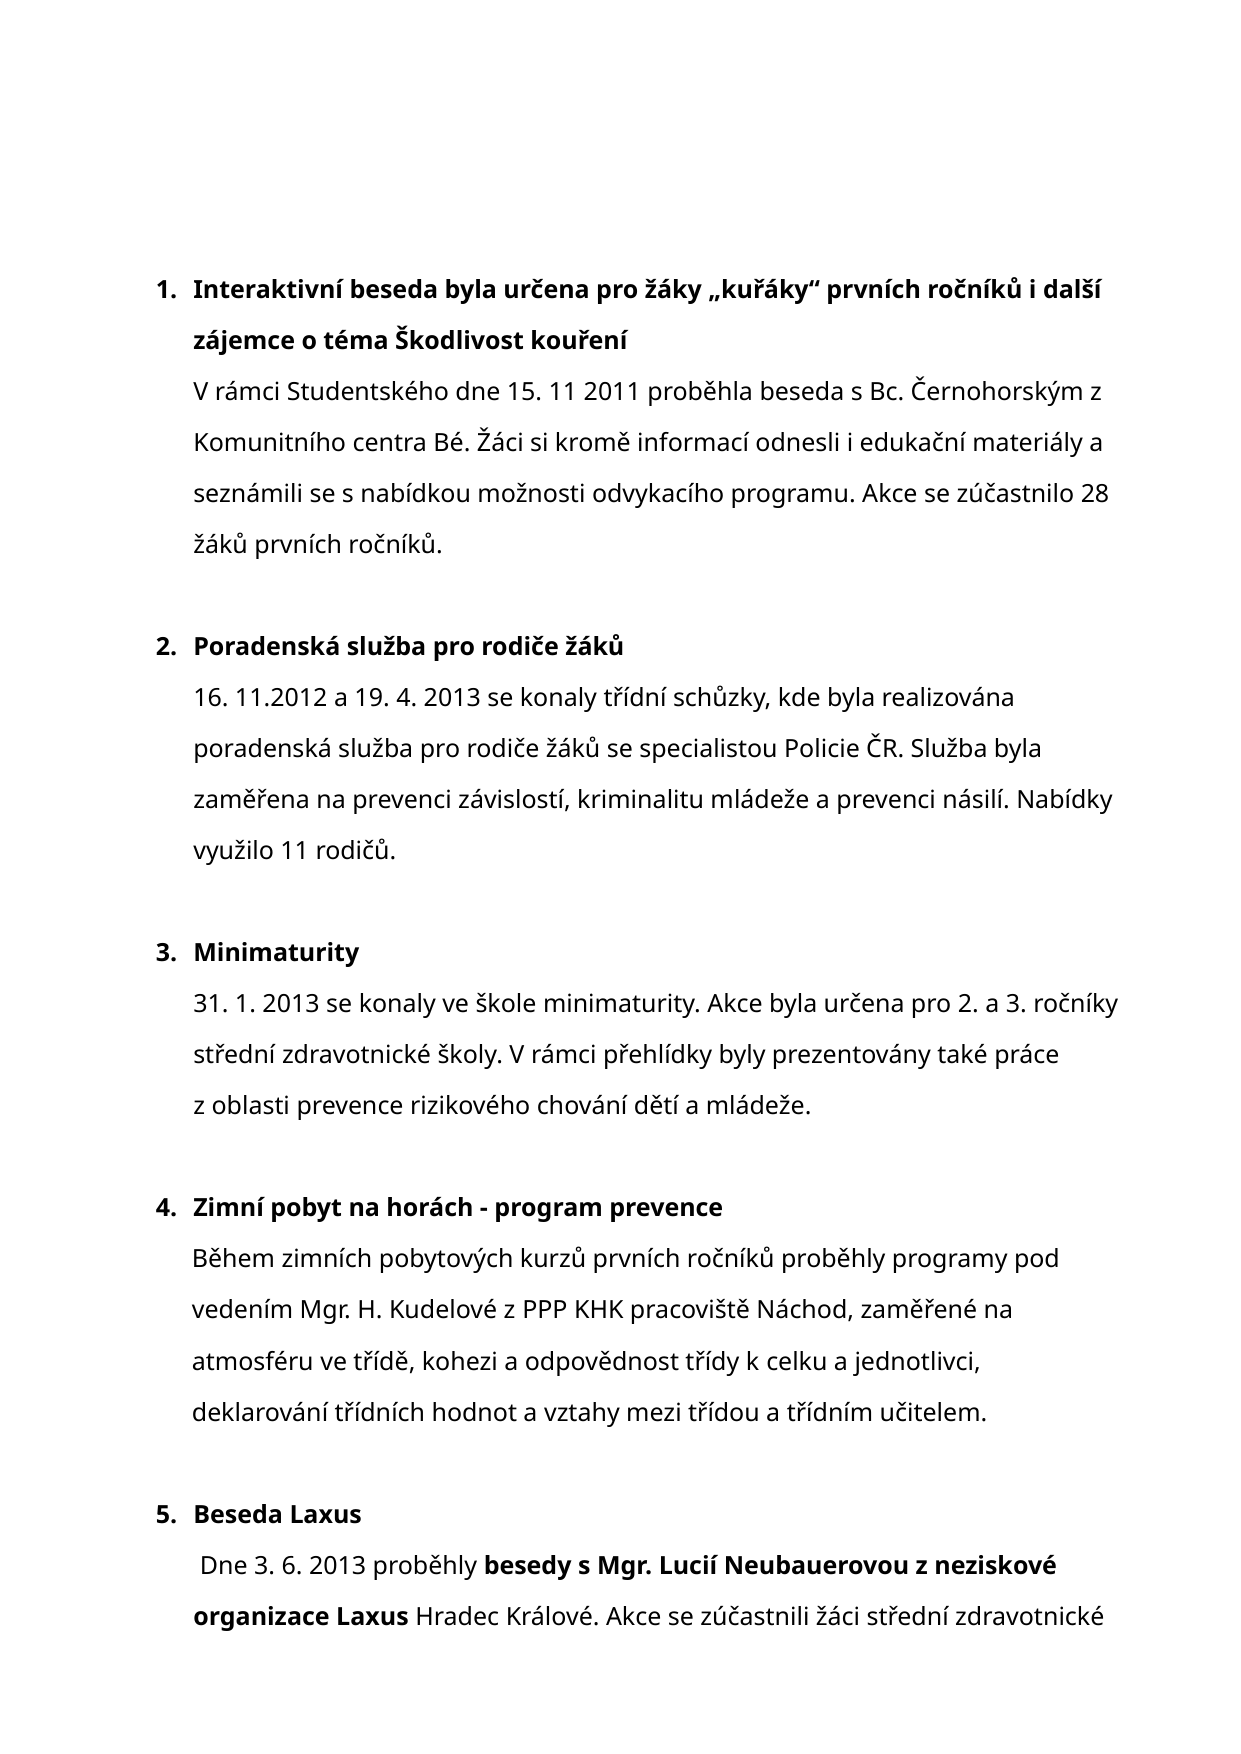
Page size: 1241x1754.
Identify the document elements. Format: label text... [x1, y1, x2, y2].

list Beseda Laxus [156, 1496, 1122, 1530]
list 31. 1. 2013 se konaly ve škole minimaturity. Akce byla určena pro 2. a 3. ročníky střední zdravotnické školy. V rámci přehlídky byly prezentovány také práce z oblasti prevence rizikového chování dětí a mládeže. [193, 986, 1122, 1122]
list Interaktivní beseda byla určena pro žáky „kuřáky“ prvních ročníků i další zájemce o téma Škodlivost kouření [156, 271, 1122, 356]
text Během zimních pobytových kurzů prvních ročníků proběhly programy pod vedením Mgr. H. Kudelové z PPP KHK pracoviště Náchod, zaměřené na atmosféru ve třídě, kohezi a odpovědnost třídy k celku a jednotlivci, deklarování třídních hodnot a vztahy mezi třídou a třídním učitelem. [192, 1241, 1122, 1428]
list Zimní pobyt na horách - program prevence [156, 1190, 1122, 1224]
list Minimaturity [156, 935, 1122, 969]
list Poradenská služba pro rodiče žáků [156, 628, 1122, 663]
text V rámci Studentského dne 15. 11 2011 proběhla beseda s Bc. Černohorským z Komunitního centra Bé. Žáci si kromě informací odnesli i edukační materiály a seznámili se s nabídkou možnosti odvykacího programu. Akce se zúčastnilo 28 žáků prvních ročníků. [193, 373, 1122, 561]
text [193, 1547, 1122, 1632]
text 16. 11.2012 a 19. 4. 2013 se konaly třídní schůzky, kde byla realizována poradenská služba pro rodiče žáků se specialistou Policie ČR. Služba byla zaměřena na prevenci závislostí, kriminalitu mládeže a prevenci násilí. Nabídky využilo 11 rodičů. [193, 679, 1122, 867]
